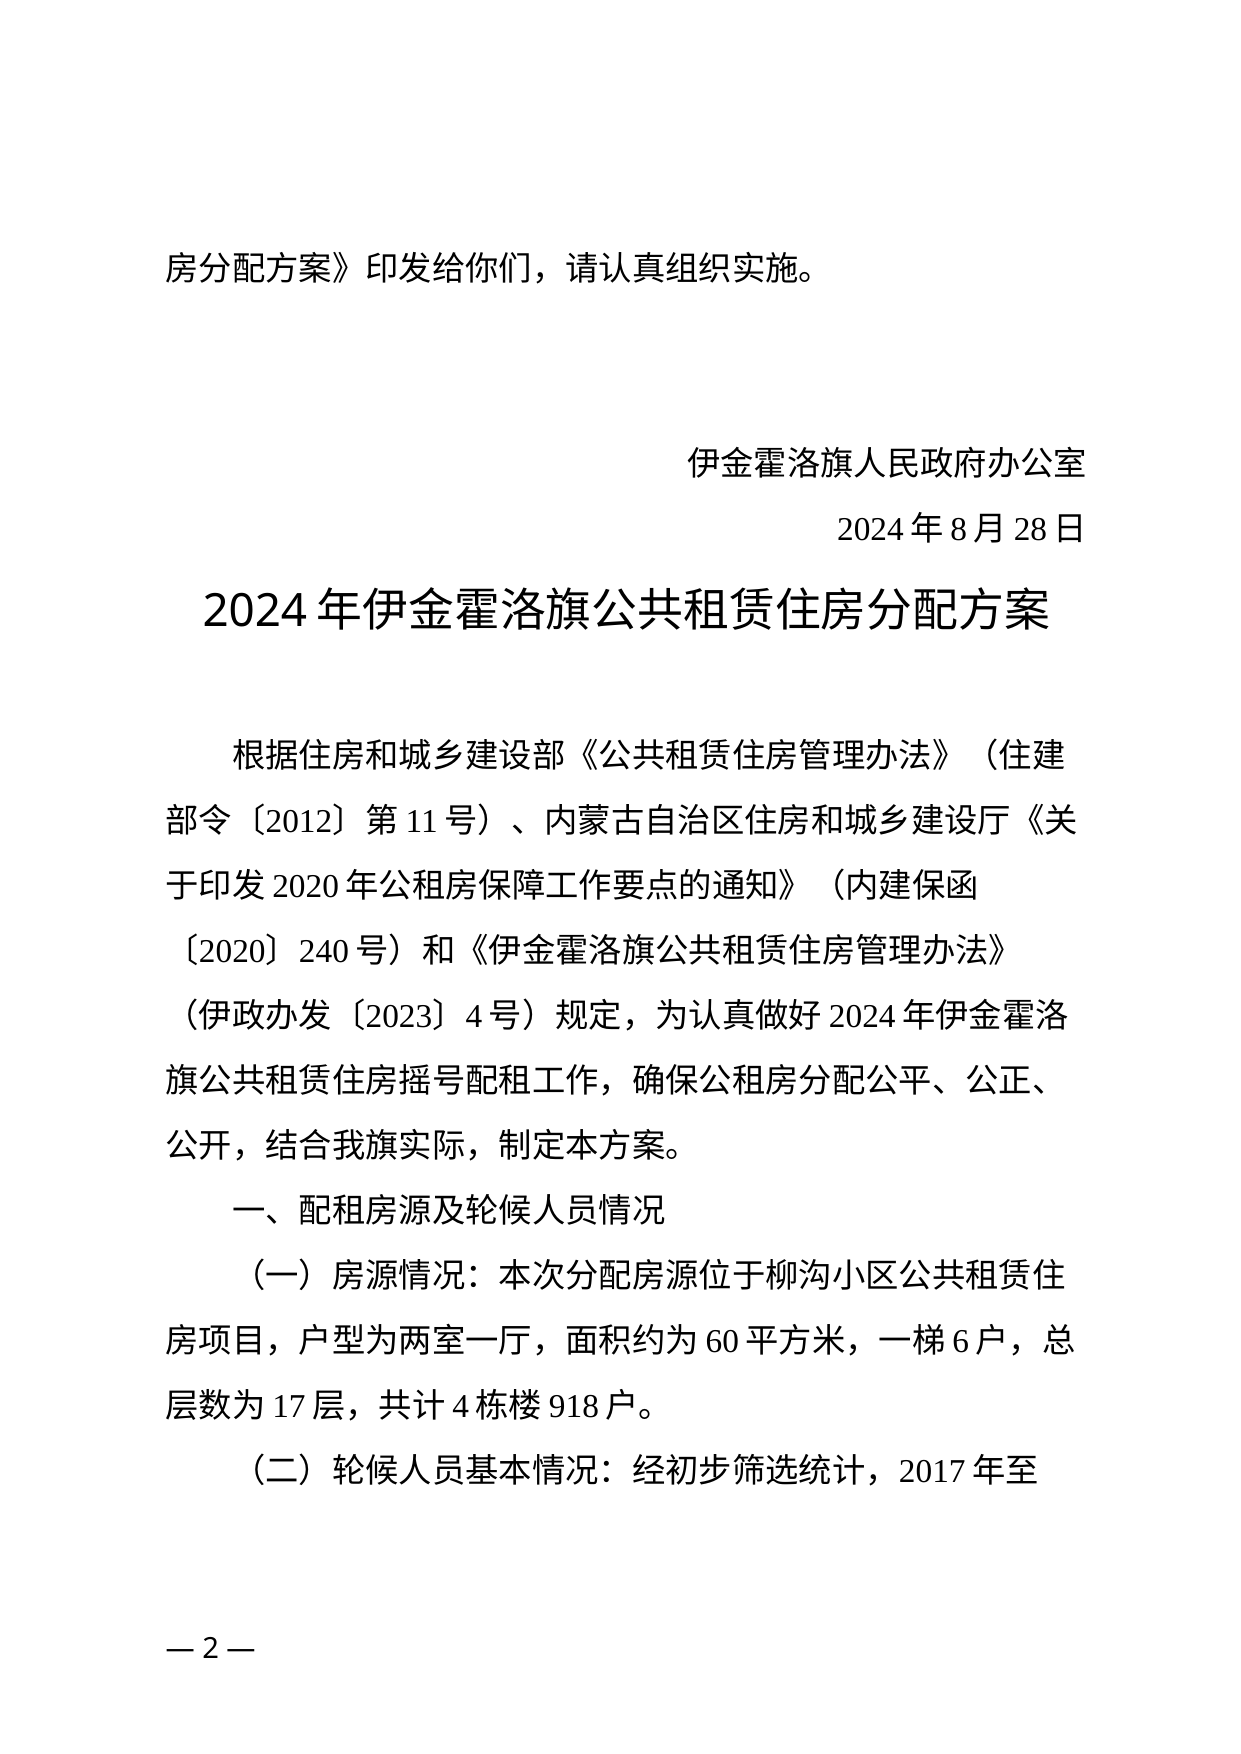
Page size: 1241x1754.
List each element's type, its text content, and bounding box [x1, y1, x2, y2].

text 伊金霍洛旗人民政府办公室 [165, 428, 1087, 493]
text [165, 233, 1087, 298]
text 根据住房和城乡建设部《公共租赁住房管理办法》（住建部令〔2012〕第11号）、内蒙古自治区住房和城乡建设厅《关于印发2020年公租房保障工作要点的通知》（内建保函〔2020〕240号）和《伊金霍洛旗公共租赁住房管理办法》（伊政办发〔2023〕4号）规定，为认真做好2024年伊金霍洛旗公共租赁住房摇号配租工作，确保公租房分配公平、公正、公开，结合我旗实际，制定本方案。 [165, 720, 1087, 1175]
text （一）房源情况：本次分配房源位于柳沟小区公共租赁住房项目，户型为两室一厅，面积约为60平方米，一梯6户，总层数为17层，共计4栋楼918户。 [165, 1240, 1087, 1435]
list 一、配租房源及轮候人员情况 [165, 1175, 1087, 1240]
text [165, 1435, 1087, 1500]
text 2024年伊金霍洛旗公共租赁住房分配方案 [165, 558, 1087, 655]
text 2024年8月28日 [165, 493, 1087, 558]
